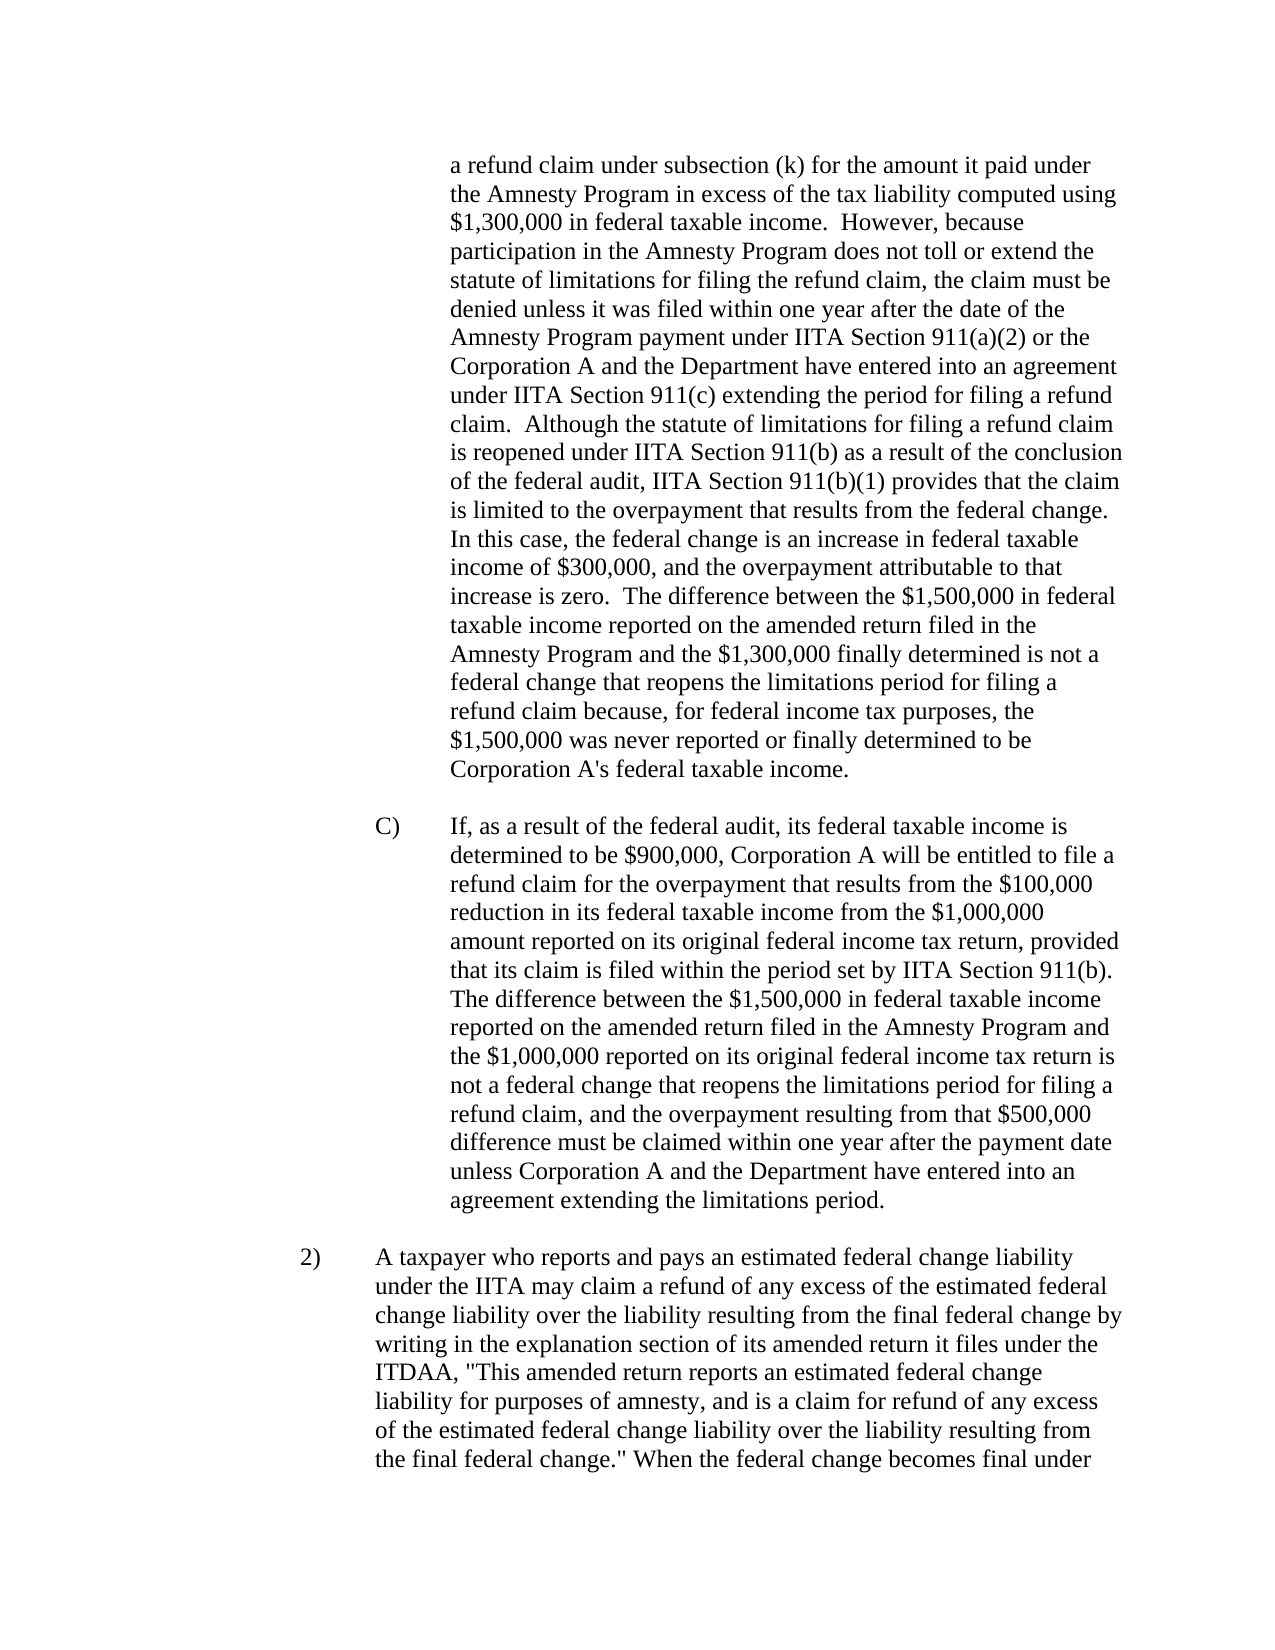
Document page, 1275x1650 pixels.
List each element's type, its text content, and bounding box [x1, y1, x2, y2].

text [300, 1242, 1125, 1472]
text C) If, as a result of the federal audit, its federal taxable income is determined to be $900,000, Corporation A will be entitled to file a refund claim for the overpayment that results from the $100,000 reduction in its federal taxable income from the $1,000,000 amount reported on its original federal income tax return, provided that its claim is filed within the period set by IITA Section 911(b). The difference between the $1,500,000 in federal taxable income reported on the amended return filed in the Amnesty Program and the $1,000,000 reported on its original federal income tax return is not a federal change that reopens the limitations period for filing a refund claim, and the overpayment resulting from that $500,000 difference must be claimed within one year after the payment date unless Corporation A and the Department have entered into an agreement extending the limitations period. [375, 811, 1125, 1214]
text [375, 150, 1125, 782]
